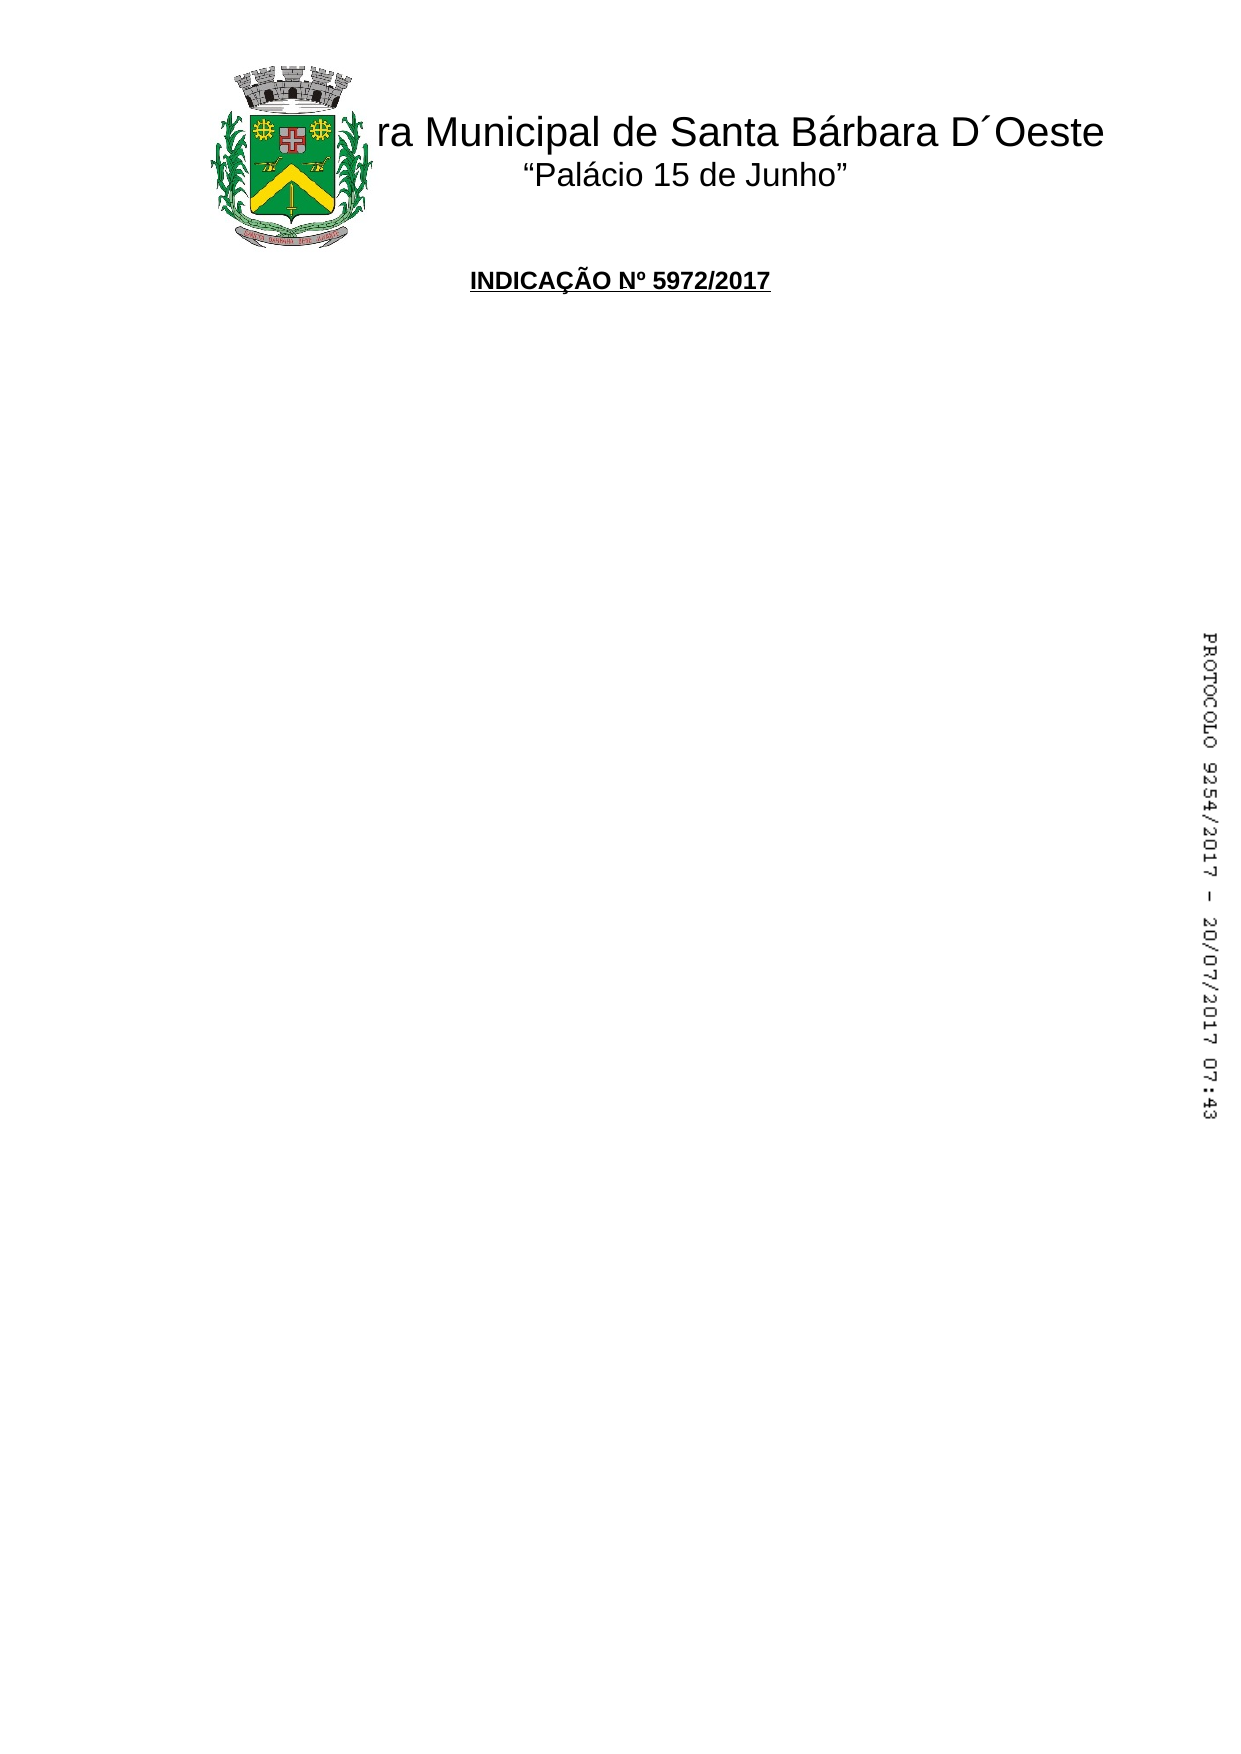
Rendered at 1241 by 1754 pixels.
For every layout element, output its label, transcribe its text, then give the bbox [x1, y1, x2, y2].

title INDICAÇÃO Nº 5972/2017 [177, 266, 1063, 294]
picture [1177, 629, 1241, 1125]
picture [210, 66, 380, 255]
